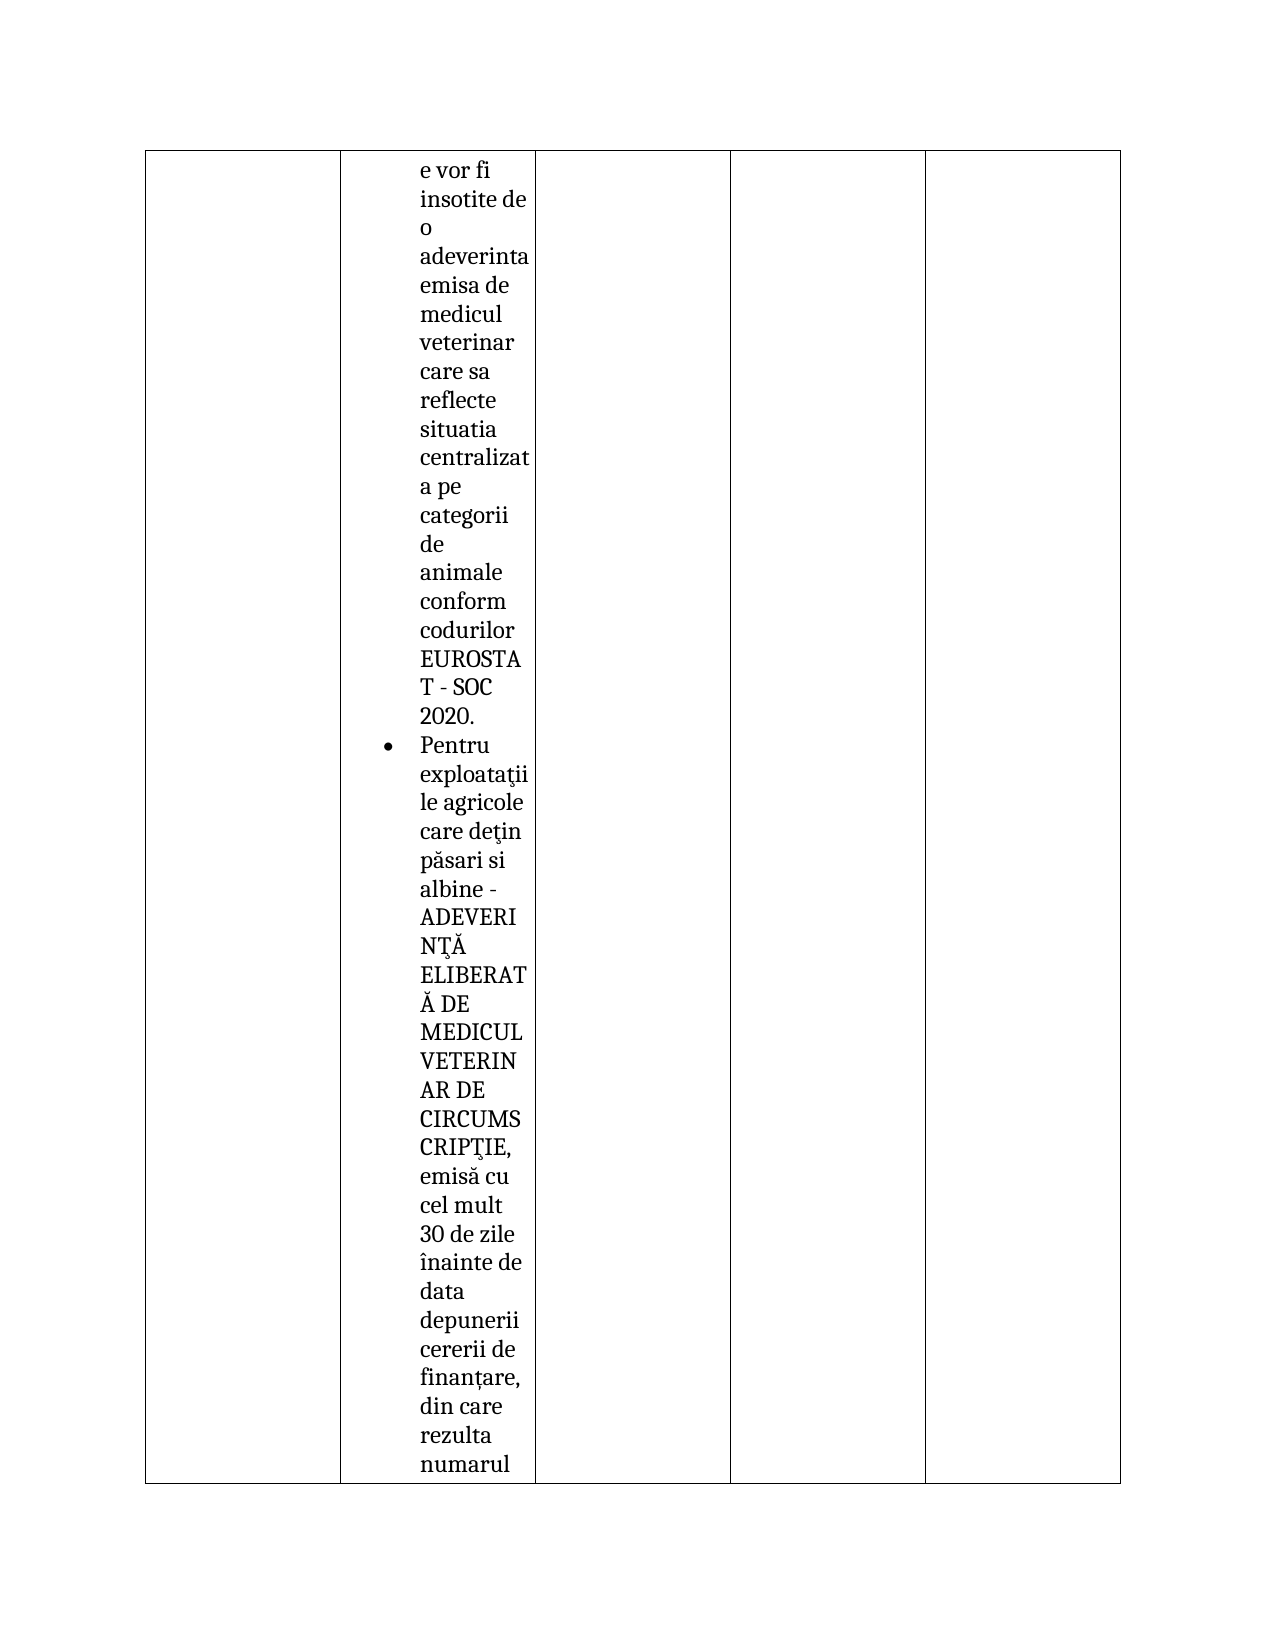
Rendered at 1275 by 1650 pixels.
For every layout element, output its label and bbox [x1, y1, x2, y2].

table_cell [341, 151, 535, 1483]
